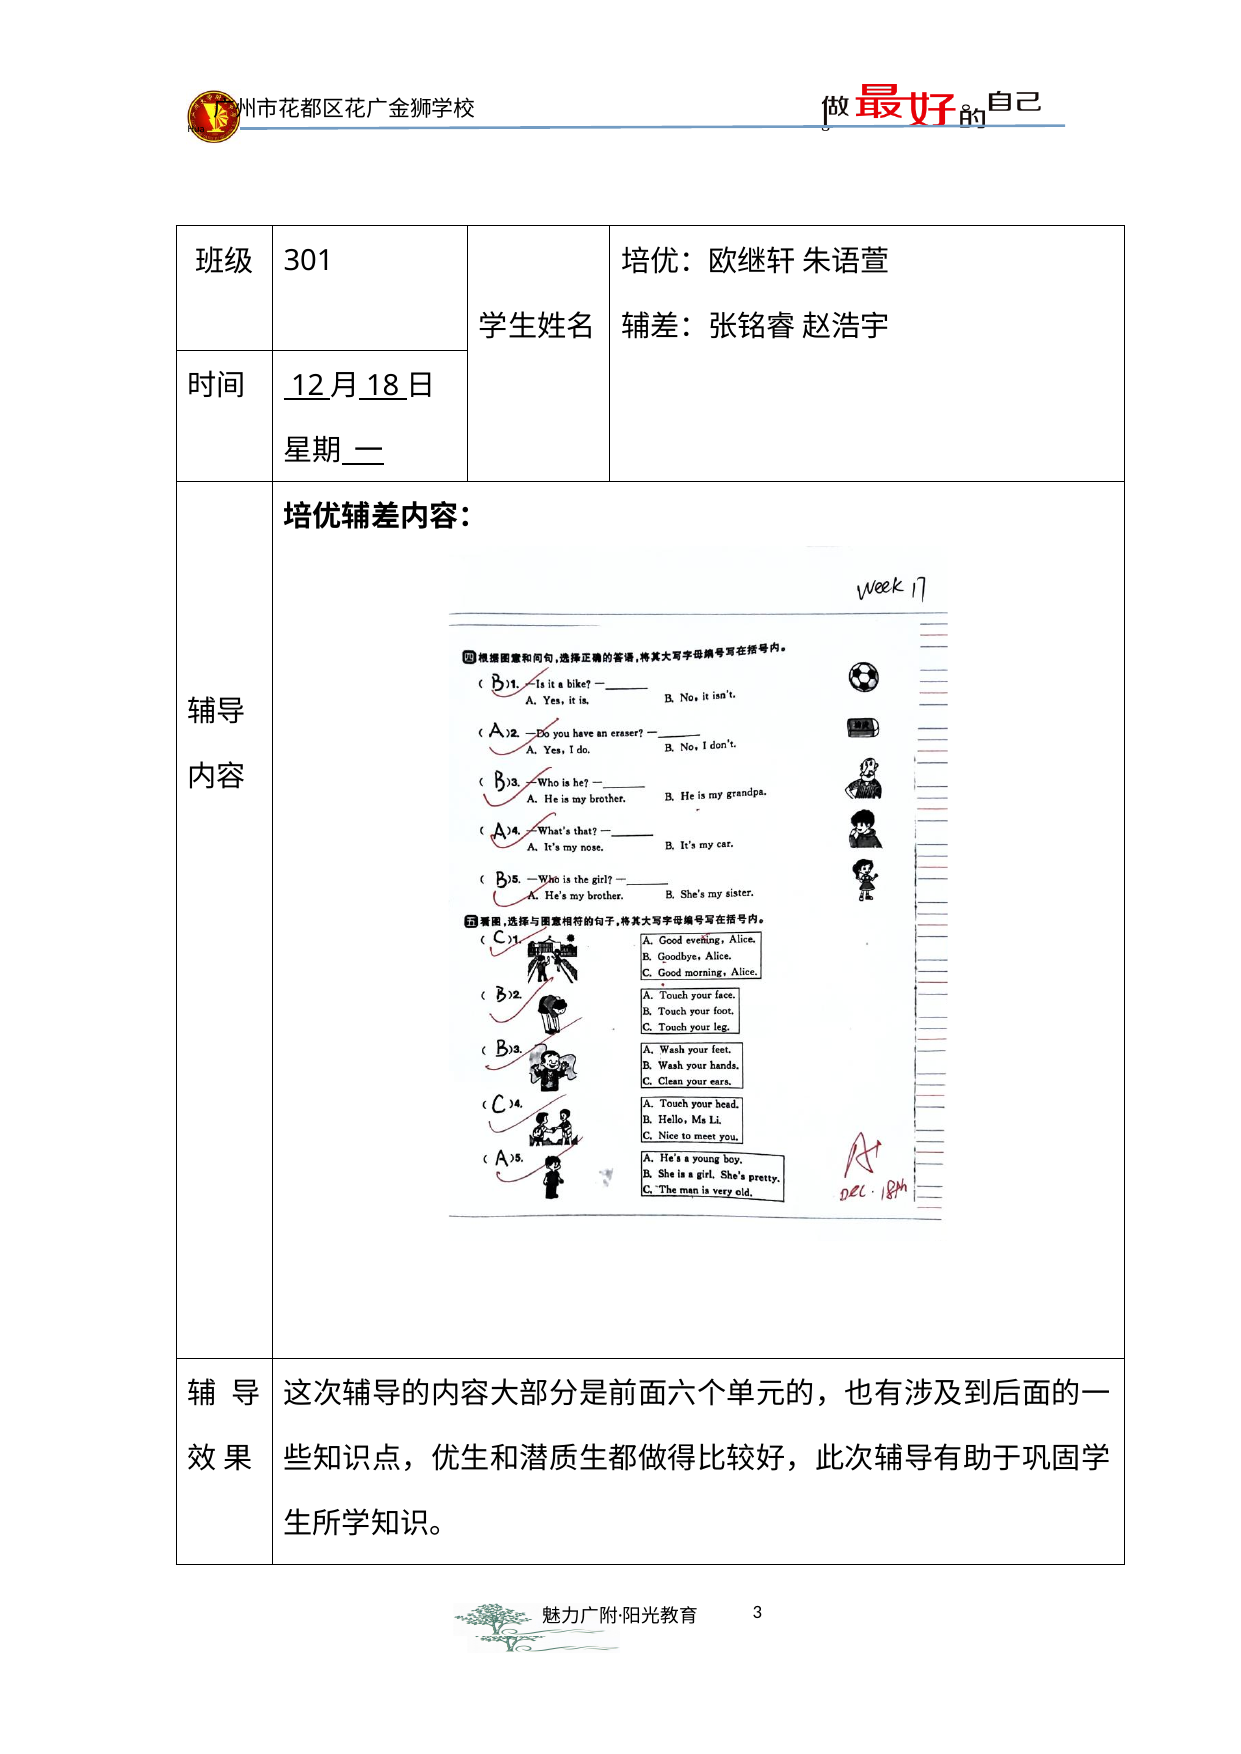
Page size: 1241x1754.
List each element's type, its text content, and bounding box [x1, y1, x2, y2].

table_cell 辅导效 果 [177, 1359, 272, 1564]
table_header 培优：欧继轩 朱语萱 辅差：张铭睿 赵浩宇 [610, 226, 1124, 481]
picture [453, 1603, 621, 1653]
table_cell 培优辅差内容： [273, 482, 1124, 1358]
table_header 学生姓名 [468, 226, 609, 481]
table_cell 时间 [177, 351, 272, 481]
picture [186, 89, 242, 145]
table_cell 这次辅导的内容大部分是前面六个单元的，也有涉及到后面的一些知识点，优生和潜质生都做得比较好，此次辅导有助于巩固学生所学知识。 [273, 1359, 1124, 1564]
picture [821, 84, 1041, 125]
table_header 301 [273, 226, 467, 349]
table_cell 辅导 内容 [177, 482, 272, 1358]
table_cell 12月 18 日 星期 一 [273, 351, 467, 481]
table_header 班级 [177, 226, 272, 349]
picture [448, 546, 948, 1241]
